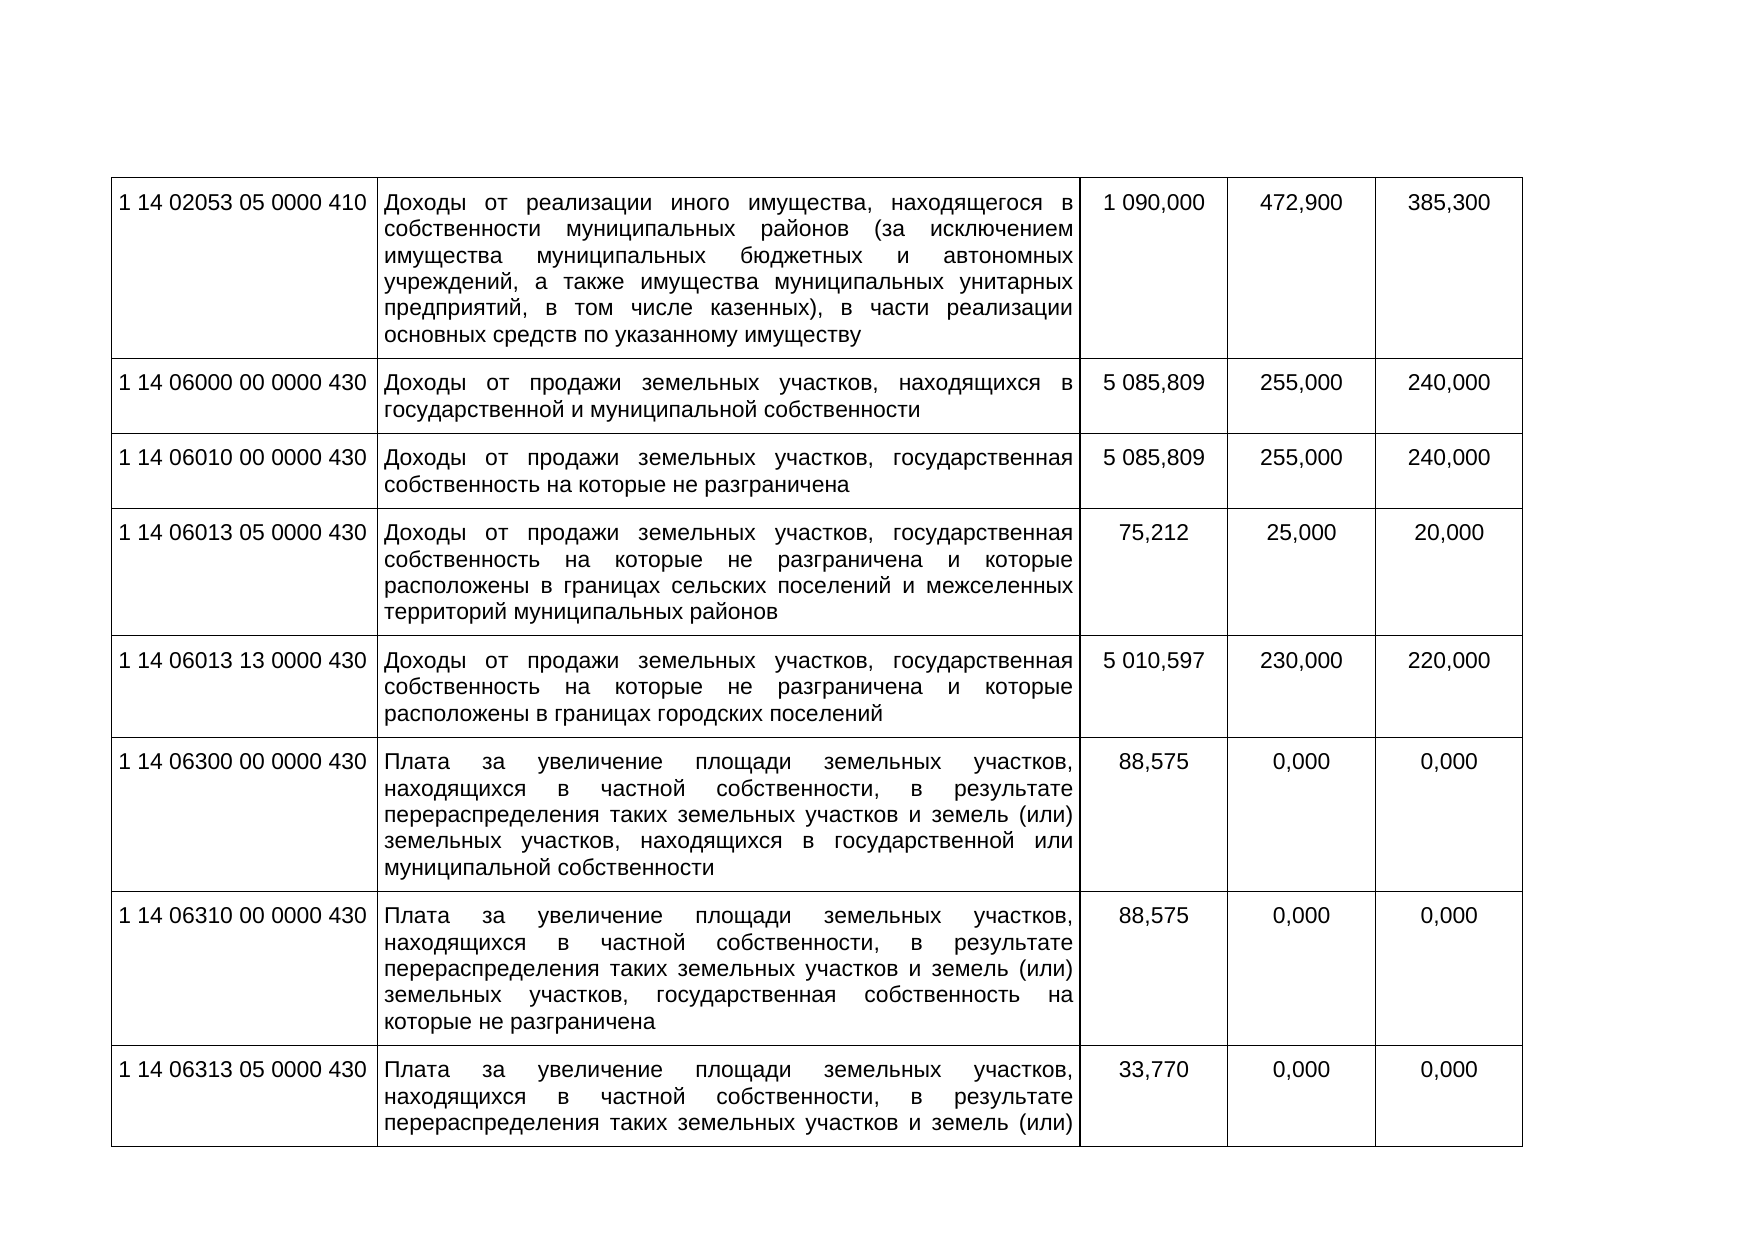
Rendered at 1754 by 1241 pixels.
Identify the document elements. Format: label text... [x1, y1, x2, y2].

table_cell 0,000 [1228, 738, 1375, 891]
table_cell Доходы от продажи земельных участков, государственная собственность на которые не разграничена и которые расположены в границах сельских поселений и межселенных территорий муниципальных районов [378, 509, 1079, 635]
table_cell 88,575 [1081, 892, 1227, 1045]
table_cell 5 085,809 [1081, 434, 1227, 508]
table_cell Доходы от продажи земельных участков, государственная собственность на которые не разграничена и которые расположены в границах городских поселений [378, 636, 1079, 737]
table_cell Доходы от продажи земельных участков, государственная собственность на которые не разграничена [378, 434, 1079, 508]
table_cell Доходы от реализации иного имущества, находящегося в собственности муниципальных районов (за исключением имущества муниципальных бюджетных и автономных учреждений, а также имущества муниципальных унитарных предприятий, в том числе казенных), в части реализации основных средств по указанному имуществу [378, 178, 1079, 358]
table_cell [112, 1046, 377, 1146]
table_cell 1 14 06010 00 0000 430 [112, 434, 377, 508]
table_cell 255,000 [1228, 434, 1375, 508]
table_cell 5 010,597 [1081, 636, 1227, 737]
table_cell 1 090,000 [1081, 178, 1227, 358]
table_cell 1 14 06310 00 0000 430 [112, 892, 377, 1045]
table_cell 472,900 [1228, 178, 1375, 358]
table_cell 25,000 [1228, 509, 1375, 635]
table_cell 385,300 [1376, 178, 1522, 358]
table_cell 5 085,809 [1081, 359, 1227, 433]
table_cell 0,000 [1376, 1046, 1522, 1146]
table_cell Плата за увеличение площади земельных участков, находящихся в частной собственности, в результате перераспределения таких земельных участков и земель (или) земельных участков, государственная собственность на которые не разграничена [378, 892, 1079, 1045]
table_cell 1 14 06000 00 0000 430 [112, 359, 377, 433]
table_cell Плата за увеличение площади земельных участков, находящихся в частной собственности, в результате перераспределения таких земельных участков и земель (или) земельных участков, находящихся в государственной или муниципальной собственности [378, 738, 1079, 891]
table_cell 230,000 [1228, 636, 1375, 737]
table_cell 1 14 06013 05 0000 430 [112, 509, 377, 635]
table_cell 75,212 [1081, 509, 1227, 635]
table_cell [378, 1046, 1079, 1146]
table_cell 240,000 [1376, 434, 1522, 508]
table_cell 1 14 02053 05 0000 410 [112, 178, 377, 358]
table_cell 1 14 06300 00 0000 430 [112, 738, 377, 891]
table_cell 240,000 [1376, 359, 1522, 433]
table_cell 0,000 [1376, 892, 1522, 1045]
table_cell 0,000 [1376, 738, 1522, 891]
table_cell Доходы от продажи земельных участков, находящихся в государственной и муниципальной собственности [378, 359, 1079, 433]
table_cell 33,770 [1081, 1046, 1227, 1146]
table_cell 1 14 06013 13 0000 430 [112, 636, 377, 737]
table_cell 0,000 [1228, 892, 1375, 1045]
table_cell 0,000 [1228, 1046, 1375, 1146]
table_cell 255,000 [1228, 359, 1375, 433]
table_cell 20,000 [1376, 509, 1522, 635]
table_cell 220,000 [1376, 636, 1522, 737]
table_cell 88,575 [1081, 738, 1227, 891]
